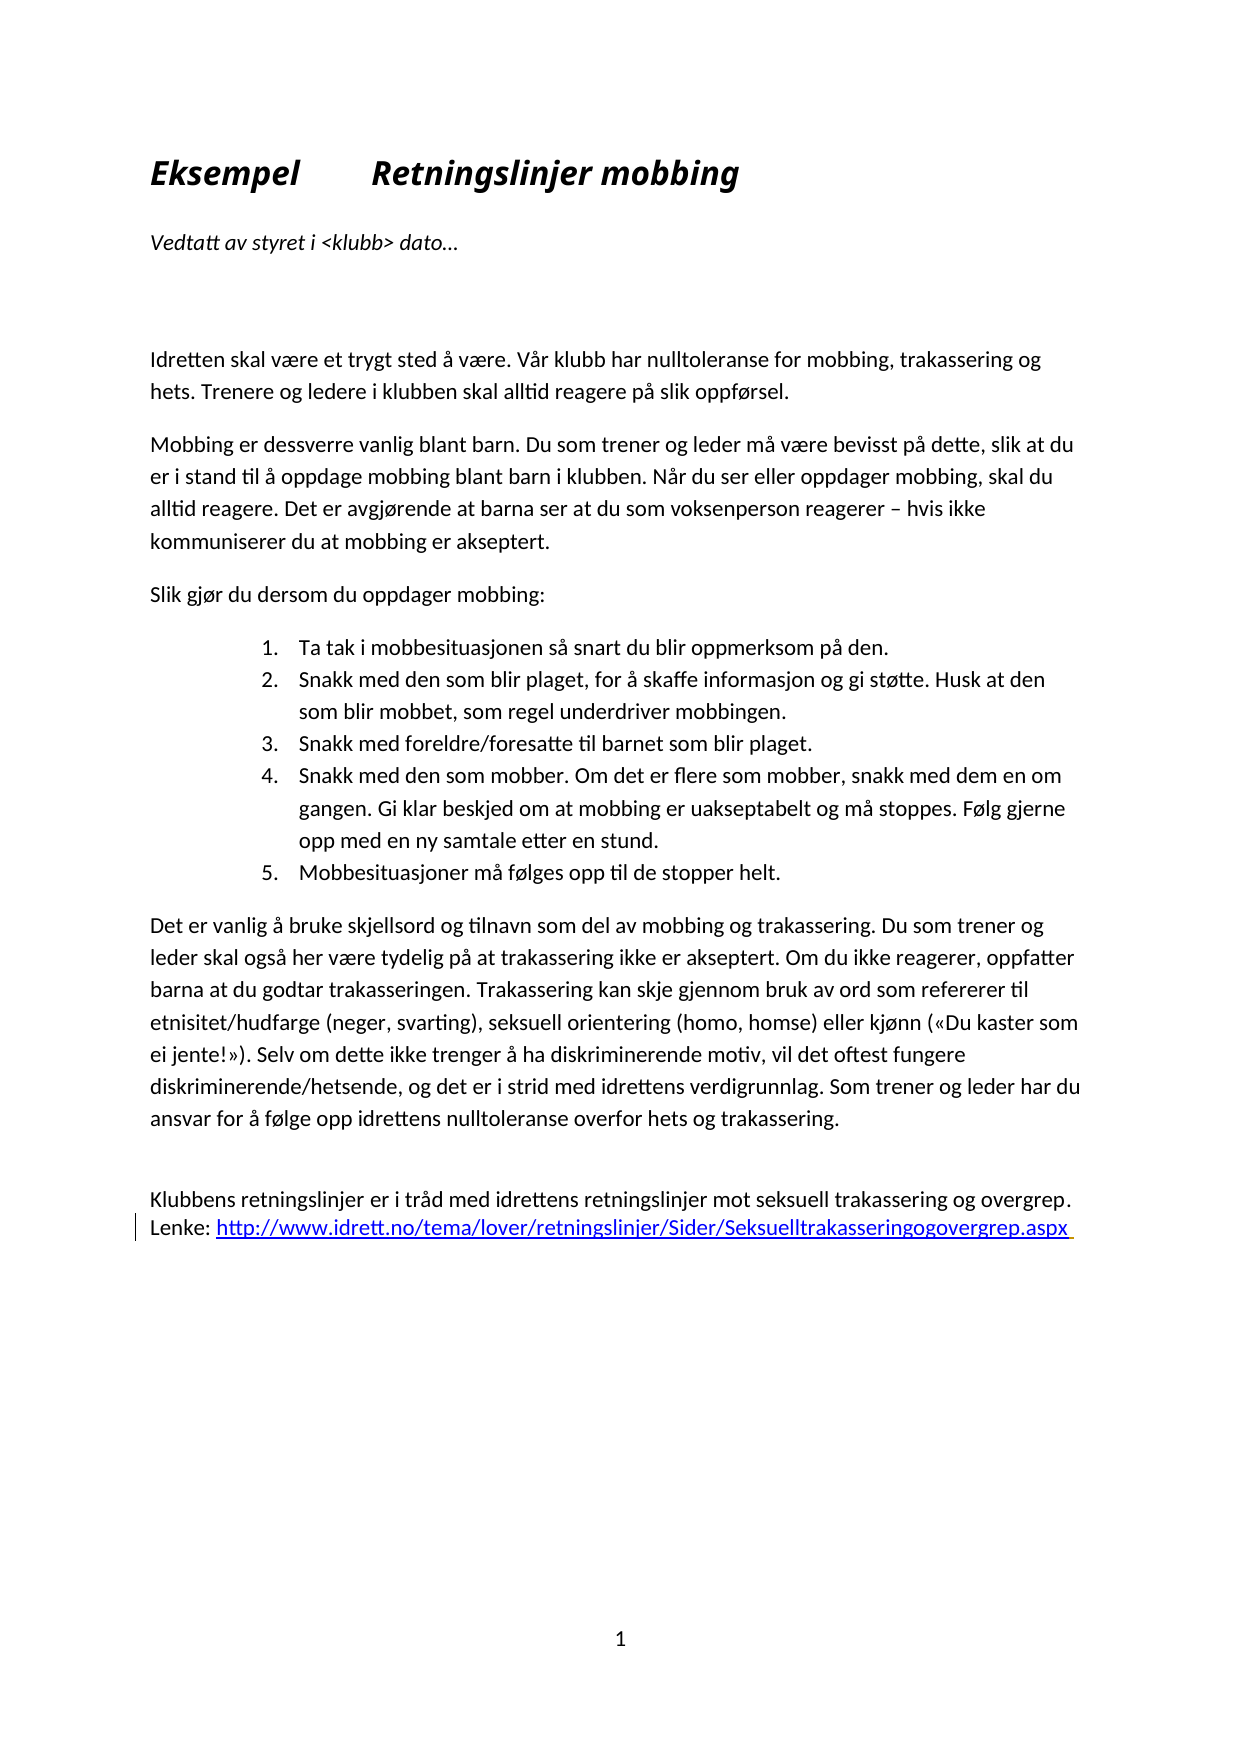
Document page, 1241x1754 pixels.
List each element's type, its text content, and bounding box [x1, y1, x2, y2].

list Snakk med den som mobber. Om det er flere som mobber, snakk med dem en om gangen. Gi klar beskjed om at mobbing er uakseptabelt og må stoppes. Følg gjerne opp med en ny samtale etter en stund. [261, 762, 1090, 854]
text Mobbing er dessverre vanlig blant barn. Du som trener og leder må være bevisst på dette, slik at du er i stand til å oppdage mobbing blant barn i klubben. Når du ser eller oppdager mobbing, skal du alltid reagere. Det er avgjørende at barna ser at du som voksenperson reagerer – hvis ikke kommuniserer du at mobbing er akseptert. [150, 430, 1090, 555]
list Snakk med den som blir plaget, for å skaffe informasjon og gi støtte. Husk at den som blir mobbet, som regel underdriver mobbingen. [261, 665, 1090, 725]
text Vedtatt av styret i <klubb> dato… [150, 195, 1090, 256]
text Slik gjør du dersom du oppdager mobbing: [150, 580, 1090, 608]
list Snakk med foreldre/foresatte til barnet som blir plaget. [261, 729, 1090, 757]
list Mobbesituasjoner må følges opp til de stopper helt. [261, 858, 1090, 886]
text Klubbens retningslinjer er i tråd med idrettens retningslinjer mot seksuell trakassering og overgrep. Lenke: http://www.idrett.no/tema/lover/retningslinjer/Sider/Seksuelltrakasseringogovergrep.aspx [150, 1185, 1090, 1241]
text Det er vanlig å bruke skjellsord og tilnavn som del av mobbing og trakassering. Du som trener og leder skal også her være tydelig på at trakassering ikke er akseptert. Om du ikke reagerer, oppfatter barna at du godtar trakasseringen. Trakassering kan skje gjennom bruk av ord som refererer til etnisitet/hudfarge (neger, svarting), seksuell orientering (homo, homse) eller kjønn («Du kaster som ei jente!»). Selv om dette ikke trenger å ha diskriminerende motiv, vil det oftest fungere diskriminerende/hetsende, og det er i strid med idrettens verdigrunnlag. Som trener og leder har du ansvar for å følge opp idrettens nulltoleranse overfor hets og trakassering. [150, 911, 1090, 1132]
text Eksempel Retningslinjer mobbing [150, 150, 1090, 195]
list Ta tak i mobbesituasjonen så snart du blir oppmerksom på den. [261, 633, 1090, 661]
text Idretten skal være et trygt sted å være. Vår klubb har nulltoleranse for mobbing, trakassering og hets. Trenere og ledere i klubben skal alltid reagere på slik oppførsel. [150, 281, 1090, 405]
